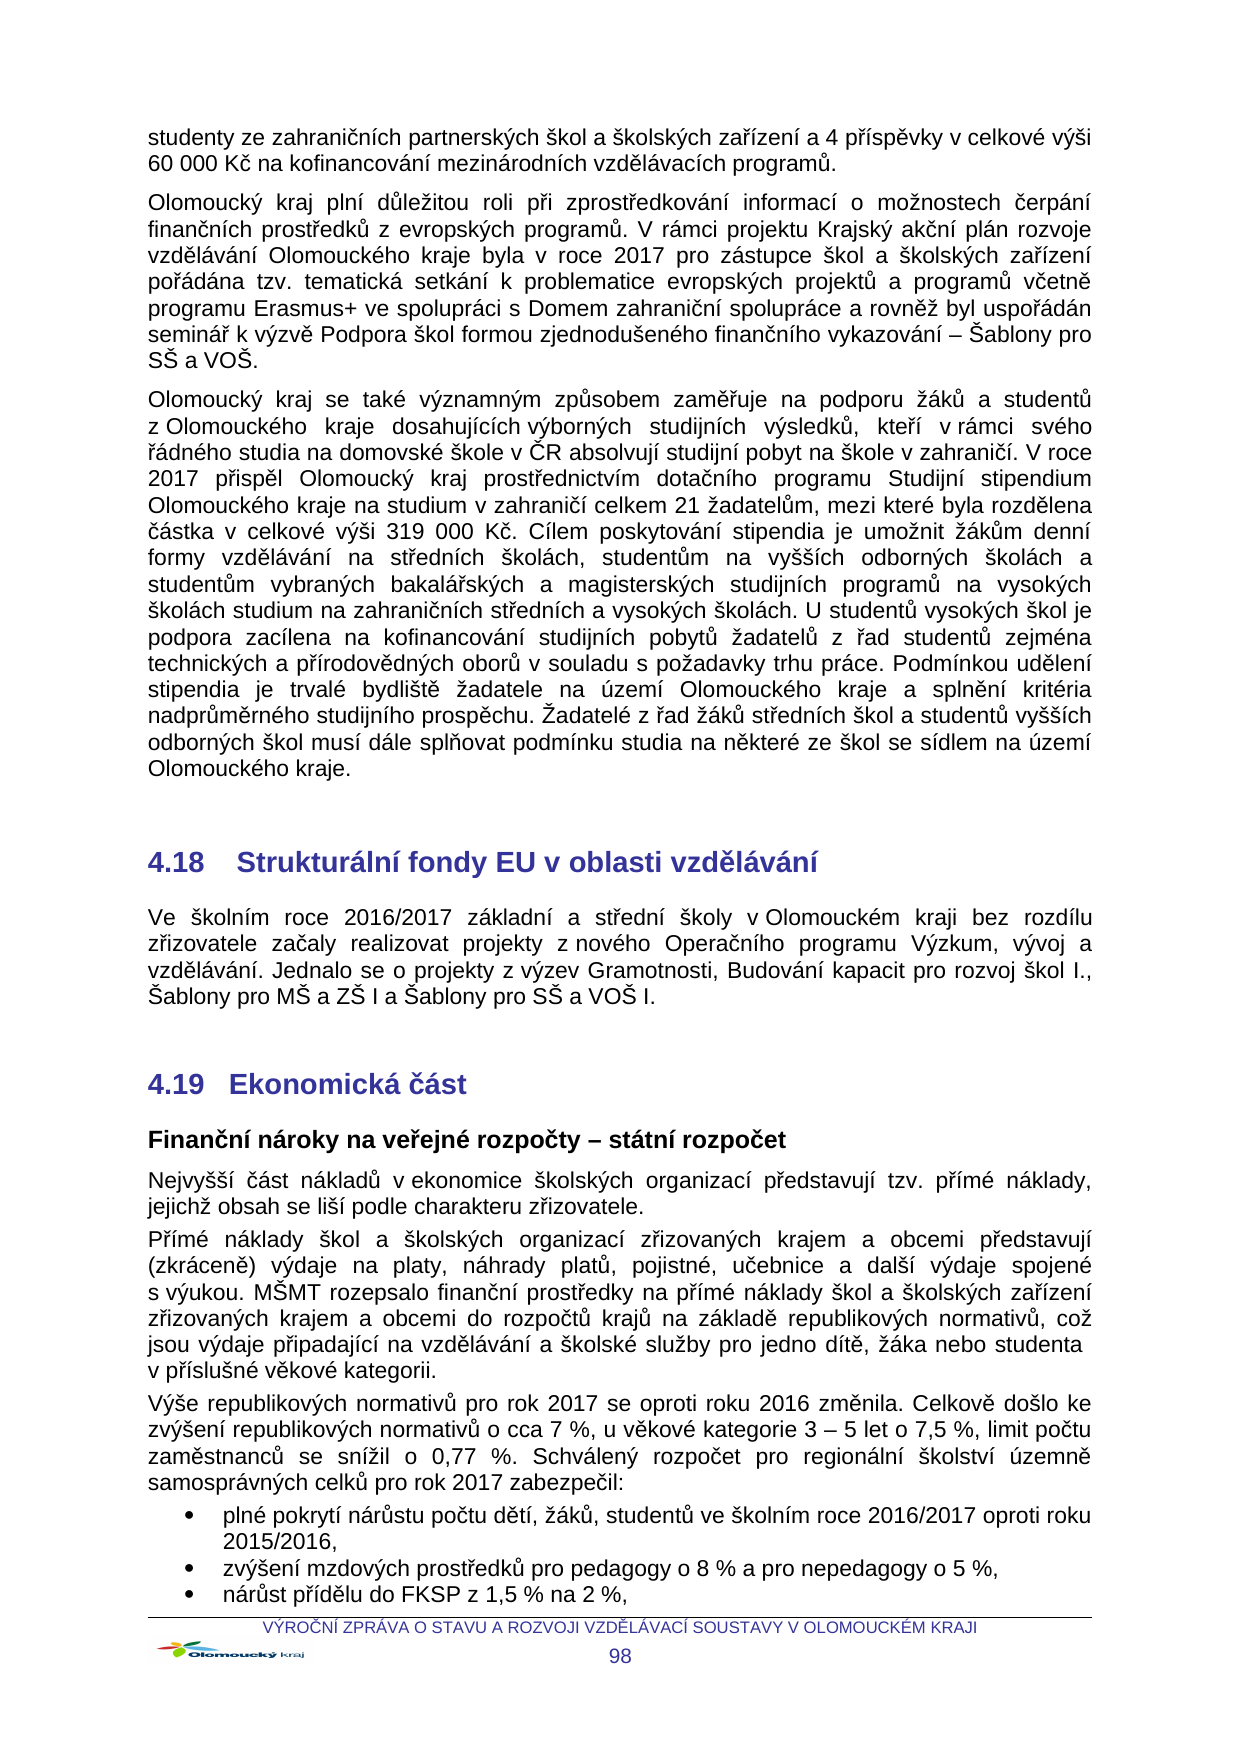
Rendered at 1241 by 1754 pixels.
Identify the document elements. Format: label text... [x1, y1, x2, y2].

text Olomoucký kraj plní důležitou roli při zprostředkování informací o možnostech čerpání finančních prostředků z evropských programů. V rámci projektu Krajský akční plán rozvoje vzdělávání Olomouckého kraje byla v roce 2017 pro zástupce škol a školských zařízení pořádána tzv. tematická setkání k problematice evropských projektů a programů včetně programu Erasmus+ ve spolupráci s Domem zahraniční spolupráce a rovněž byl uspořádán seminář k výzvě Podpora škol formou zjednodušeného finančního vykazování – Šablony pro SŠ a VOŠ. [148, 189, 1092, 374]
text Přímé náklady škol a školských organizací zřizovaných krajem a obcemi představují (zkráceně) výdaje na platy, náhrady platů, pojistné, učebnice a další výdaje spojené s výukou. MŠMT rozepsalo finanční prostředky na přímé náklady škol a školských zařízení zřizovaných krajem a obcemi do rozpočtů krajů na základě republikových normativů, což jsou výdaje připadající na vzdělávání a školské služby pro jedno dítě, žáka nebo studenta v příslušné věkové kategorii. [148, 1226, 1092, 1384]
subtitle 4.19 Ekonomická část [148, 1067, 1092, 1101]
list plné pokrytí nárůstu počtu dětí, žáků, studentů ve školním roce 2016/2017 oproti roku 2015/2016, [185, 1502, 1092, 1554]
text Nejvyšší část nákladů v ekonomice školských organizací představují tzv. přímé náklady, jejichž obsah se liší podle charakteru zřizovatele. [148, 1167, 1092, 1219]
text Ve školním roce 2016/2017 základní a střední školy v Olomouckém kraji bez rozdílu zřizovatele začaly realizovat projekty z nového Operačního programu Výzkum, vývoj a vzdělávání. Jednalo se o projekty z výzev Gramotnosti, Budování kapacit pro rozvoj škol I., Šablony pro MŠ a ZŠ I a Šablony pro SŠ a VOŠ I. [148, 904, 1092, 1009]
text Výše republikových normativů pro rok 2017 se oproti roku 2016 změnila. Celkově došlo ke zvýšení republikových normativů o cca 7 %, u věkové kategorie 3 – 5 let o 7,5 %, limit počtu zaměstnanců se snížil o 0,77 %. Schválený rozpočet pro regionální školství územně samosprávných celků pro rok 2017 zabezpečil: [148, 1390, 1092, 1496]
list zvýšení mzdových prostředků pro pedagogy o 8 % a pro nepedagogy o 5 %, [185, 1554, 1092, 1581]
picture [147, 1636, 315, 1664]
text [148, 124, 1092, 177]
text Olomoucký kraj se také významným způsobem zaměřuje na podporu žáků a studentů z Olomouckého kraje dosahujících výborných studijních výsledků, kteří v rámci svého řádného studia na domovské škole v ČR absolvují studijní pobyt na škole v zahraničí. V roce 2017 přispěl Olomoucký kraj prostřednictvím dotačního programu Studijní stipendium Olomouckého kraje na studium v zahraničí celkem 21 žadatelům, mezi které byla rozdělena částka v celkové výši 319 000 Kč. Cílem poskytování stipendia je umožnit žákům denní formy vzdělávání na středních školách, studentům na vyšších odborných školách a studentům vybraných bakalářských a magisterských studijních programů na vysokých školách studium na zahraničních středních a vysokých školách. U studentů vysokých škol je podpora zacílena na kofinancování studijních pobytů žadatelů z řad studentů zejména technických a přírodovědných oborů v souladu s požadavky trhu práce. Podmínkou udělení stipendia je trvalé bydliště žadatele na území Olomouckého kraje a splnění kritéria nadprůměrného studijního prospěchu. Žadatelé z řad žáků středních škol a studentů vyšších odborných škol musí dále splňovat podmínku studia na některé ze škol se sídlem na území Olomouckého kraje. [148, 386, 1092, 782]
list nárůst přídělu do FKSP z 1,5 % na 2 %, [185, 1581, 1092, 1607]
subtitle 4.18 Strukturální fondy EU v oblasti vzdělávání [148, 845, 1092, 879]
subtitle Finanční nároky na veřejné rozpočty – státní rozpočet [148, 1126, 1092, 1154]
